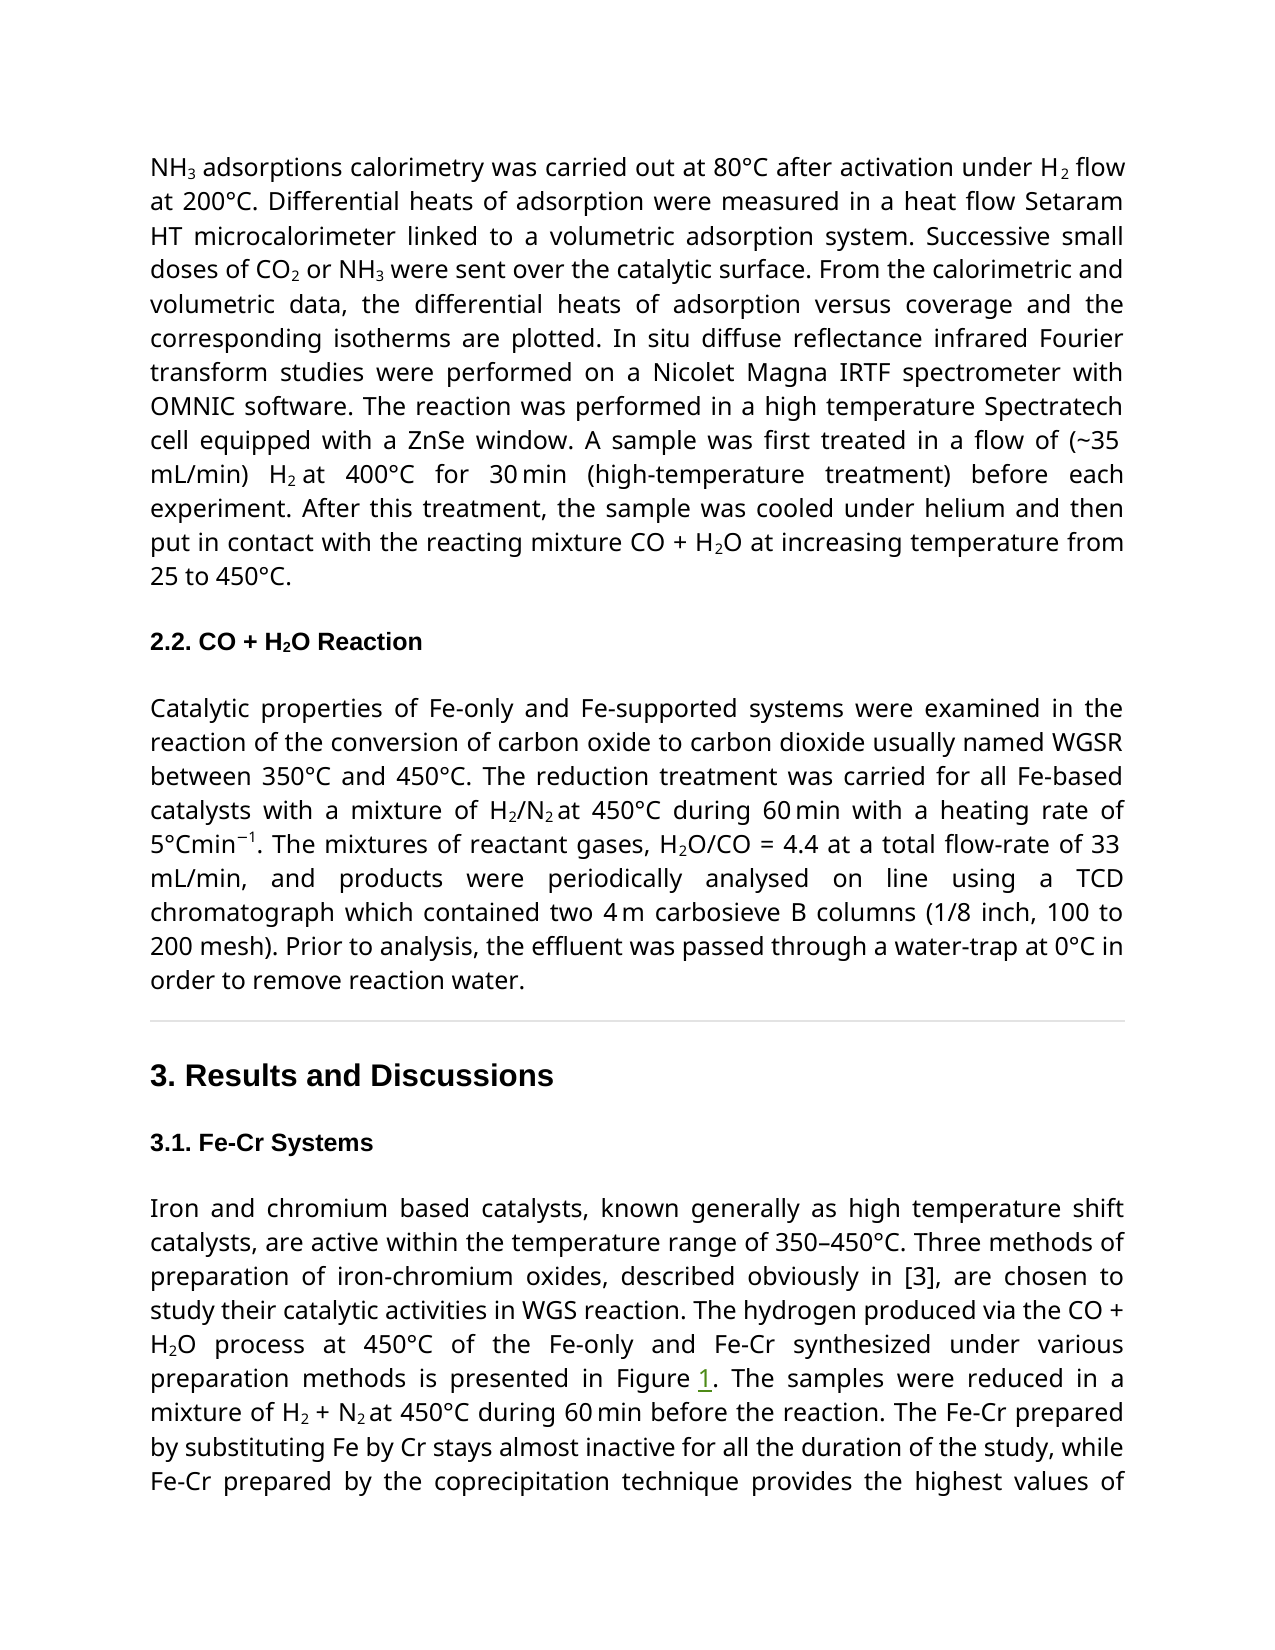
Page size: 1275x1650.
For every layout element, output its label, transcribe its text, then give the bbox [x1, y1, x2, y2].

text 3.1. Fe-Cr Systems [150, 1128, 1125, 1156]
text 3. Results and Discussions [150, 1022, 1125, 1093]
text 2.2. CO + H2O Reaction [150, 627, 1125, 656]
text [150, 150, 1125, 593]
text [150, 1191, 1125, 1497]
text Catalytic properties of Fe-only and Fe-supported systems were examined in the reaction of the conversion of carbon oxide to carbon dioxide usually named WGSR between 350°C and 450°C. The reduction treatment was carried for all Fe-based catalysts with a mixture of H2/N2 at 450°C during 60 min with a heating rate of 5°Cmin−1. The mixtures of reactant gases, H2O/CO = 4.4 at a total flow-rate of 33 mL/min, and products were periodically analysed on line using a TCD chromatograph which contained two 4 m carbosieve B columns (1/8 inch, 100 to 200 mesh). Prior to analysis, the effluent was passed through a water-trap at 0°C in order to remove reaction water. [150, 690, 1125, 997]
